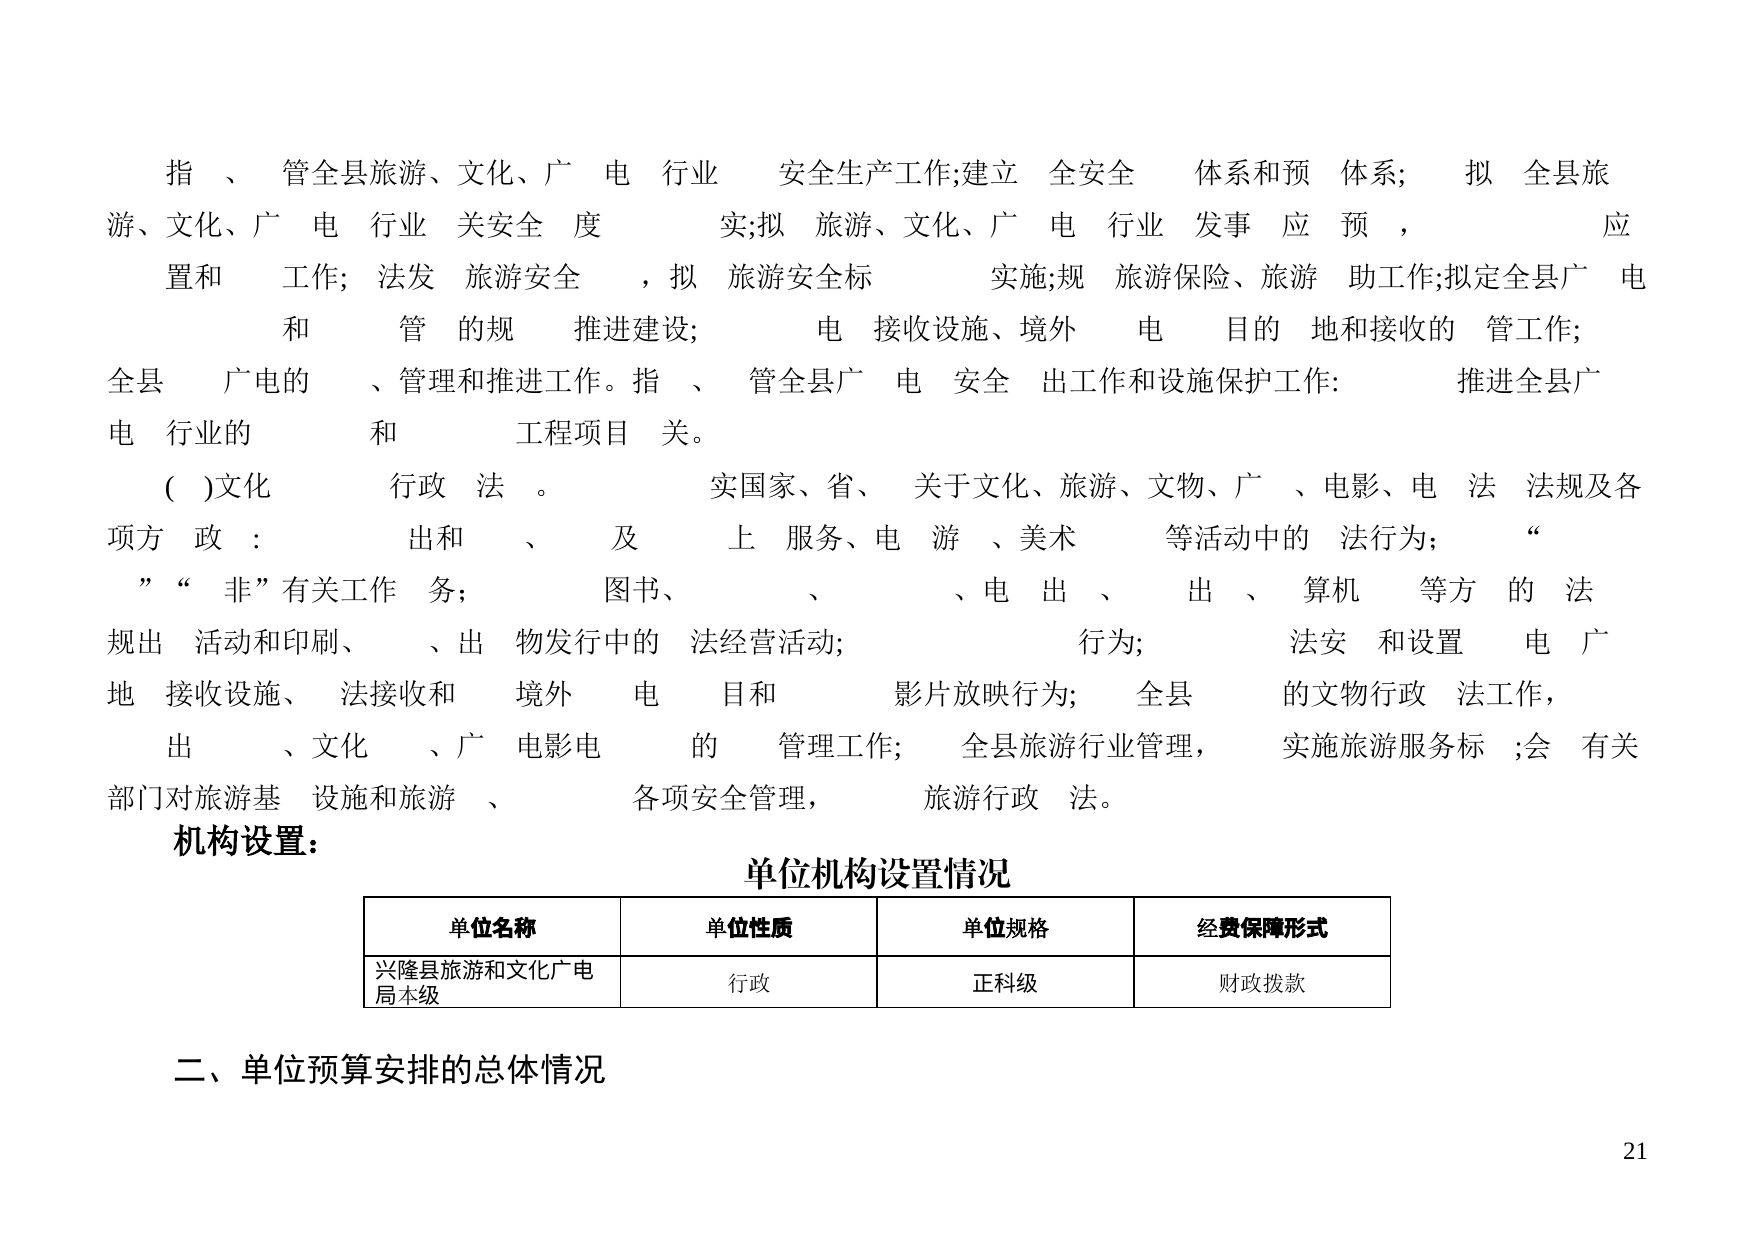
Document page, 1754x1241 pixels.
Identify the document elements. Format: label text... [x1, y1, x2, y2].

table_header 单位规格 [878, 898, 1133, 955]
text 单位机构设置情况 [106, 857, 1648, 896]
text 机构设置： [106, 819, 1648, 857]
table_header 单位性质 [621, 898, 876, 955]
table_cell 行政 [621, 957, 876, 1007]
text (八)文化市场综合行政执法队。负责贯彻落实国家、省、市关于文化、旅游、文物、广播、电影、电视法律法规及各项方针政策:负责查处演出和娱乐、网吧及互联网上网服务、电子游戏、美术品销售等活动中的违法行为；承担“扫黄”“打非”有关工作任务；负责查处图书、报纸期刊、音像制品、电子出版、网络出版、计算机软件等方面的违法违规出版活动和印刷、复制、出版物发行中的违法经营活动;负责查处盗版侵权行为;负责查处违法安装和设置卫星电视广播地面接收设施、违法接收和传送境外卫星电视节目和走私盗版影片放映行为;负责全县范围内的文物行政执法工作，负责新闻出版市场、文化市场、广播电影电视市场的监督管理工作;负责全县旅游行业管理，组织实施旅游服务标准;会同有关部门对旅游基础设施和旅游点、摊点加强各项安全管理，组织好旅游行政执法。 [106, 454, 1648, 819]
table_cell 正科级 [878, 957, 1133, 1007]
table_cell 财政拨款 [1135, 957, 1390, 1007]
table_cell 兴隆县旅游和文化广电局本级 [365, 957, 620, 1007]
text 指导、监管全县旅游、文化、广播电视行业领域安全生产工作;建立健全安全防范体系和预警体系;组织拟订全县旅游、文化、广播电视行业相关安全制度并督导落实;拟订旅游、文化、广播电视行业突发事件应急预案，参与组织协调应急处置和救援工作;依法发布旅游安全信息，拟订旅游安全标准并组织实施;规范旅游保险、旅游援助工作;拟定全县广播电视传输覆盖网和监测监管网的规划并推进建设;承担卫星电视接收设施、境外卫星电视节目的落地和接收的监管工作;负责全县智慧广电的组织、管理和推进工作。指导、监管全县广播电视安全播出工作和设施保护工作:参与协调推进全县广播电视行业的科技创新和重大科技工程项目攻关。 [106, 142, 1648, 454]
table_header 单位名称 [365, 898, 620, 955]
table_header 经费保障形式 [1135, 898, 1390, 955]
text 二、单位预算安排的总体情况 [106, 1048, 1648, 1086]
